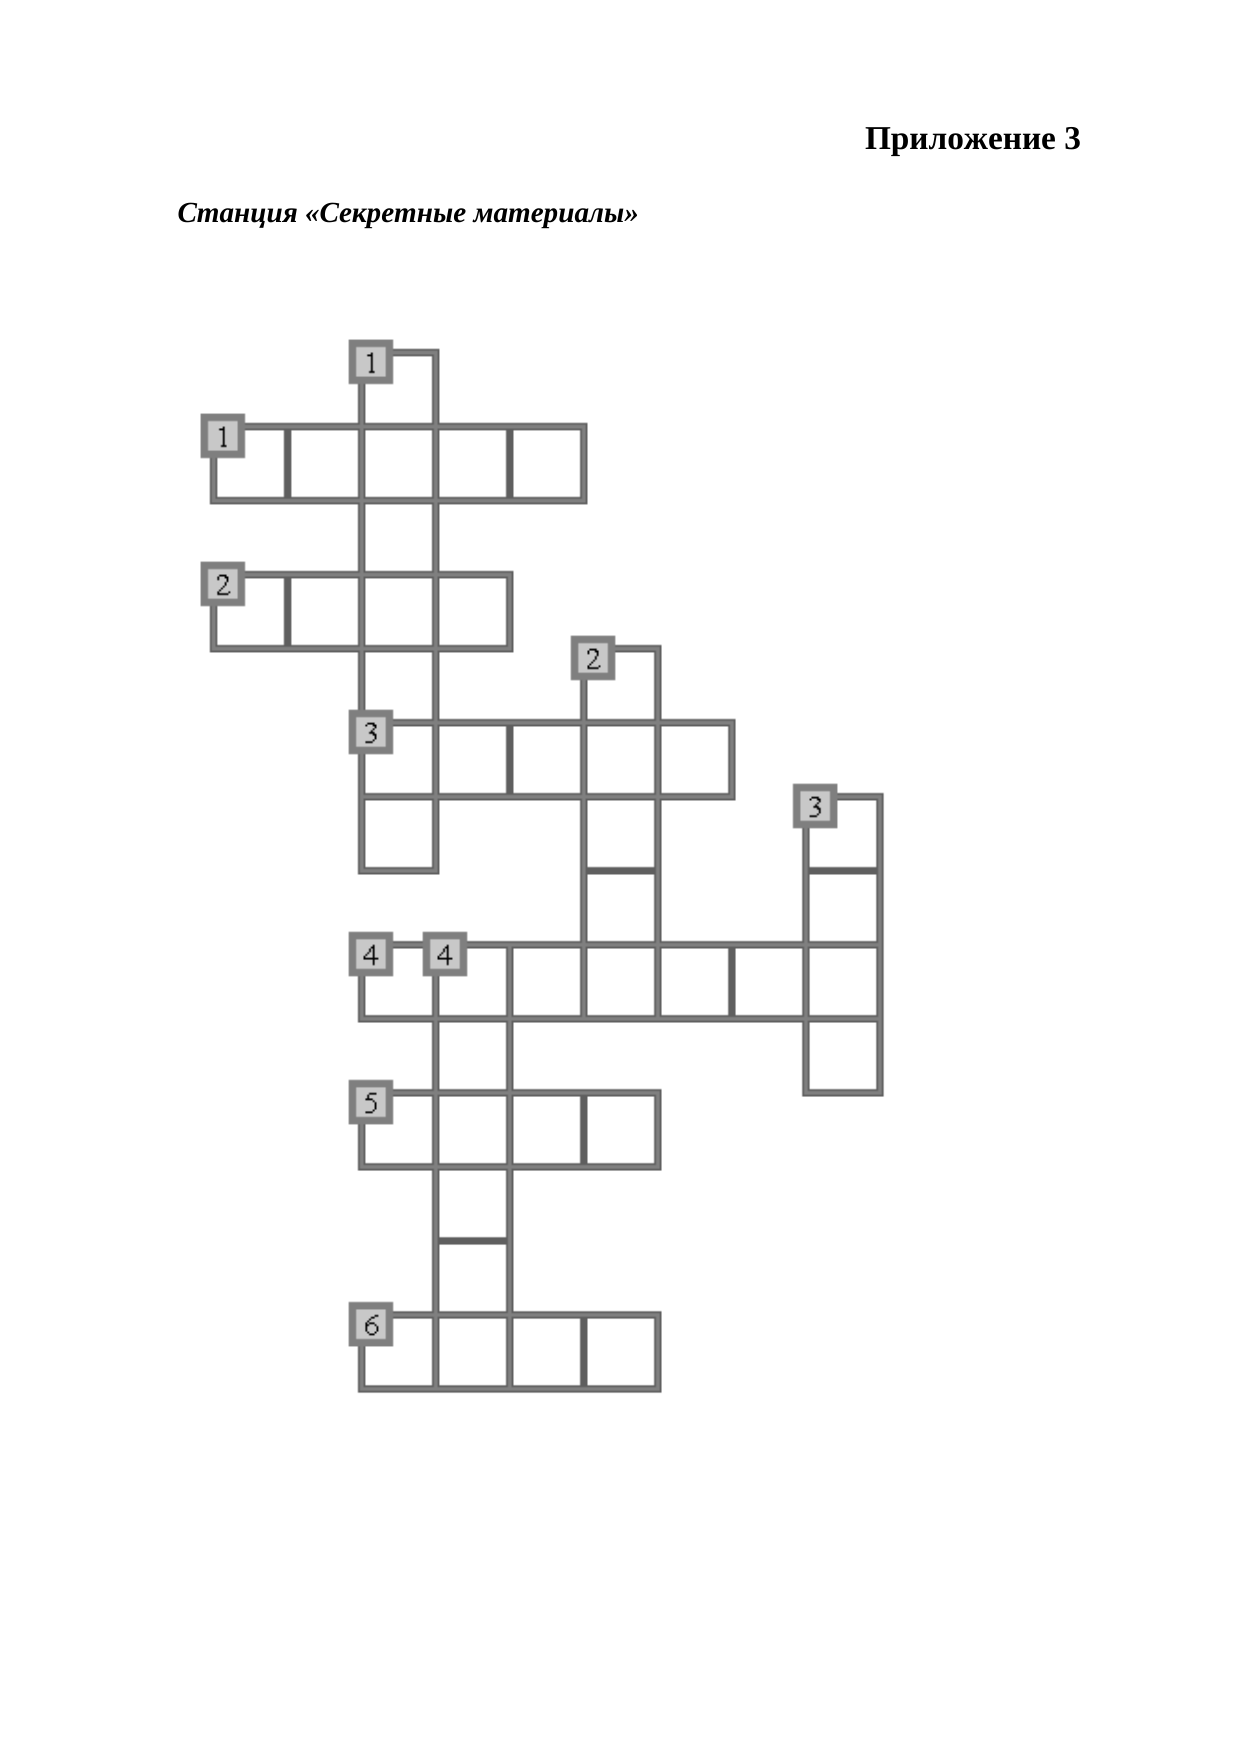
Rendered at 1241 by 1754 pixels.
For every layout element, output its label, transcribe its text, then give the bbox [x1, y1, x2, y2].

text Станция «Секретные материалы» [177, 196, 1152, 229]
picture [177, 316, 910, 1419]
text Приложение 3 [177, 118, 1152, 156]
